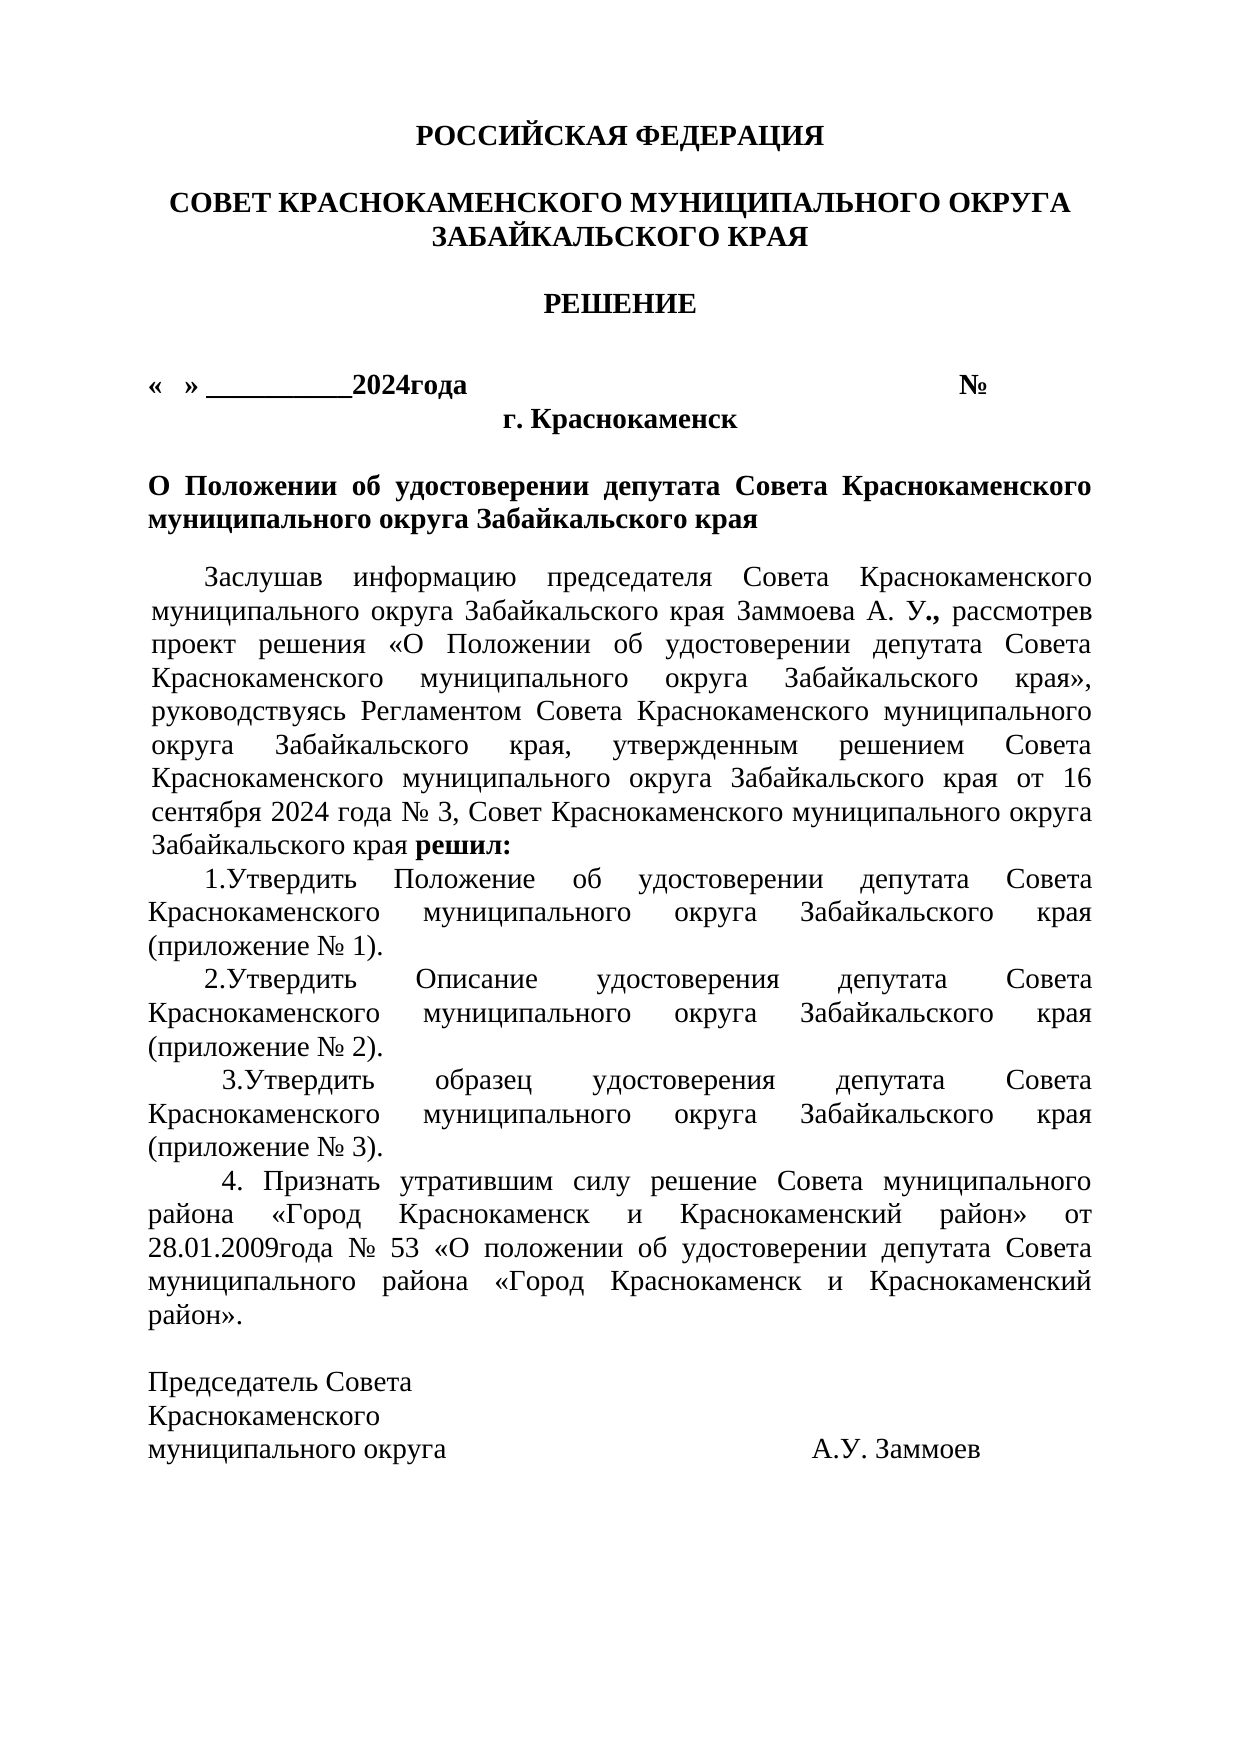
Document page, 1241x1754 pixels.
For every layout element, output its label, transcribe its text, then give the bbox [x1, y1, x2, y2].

title РЕШЕНИЕ [148, 286, 1092, 319]
title ЗАБАЙКАЛЬСКОГО КРАЯ [148, 219, 1092, 252]
title « » __________2024года № [148, 367, 1092, 401]
title РОССИЙСКАЯ ФЕДЕРАЦИЯ [148, 118, 1092, 152]
text 3.Утвердить образец удостоверения депутата Совета Краснокаменского муниципального округа Забайкальского края (приложение № 3). [148, 1062, 1092, 1163]
text Краснокаменского [148, 1398, 1092, 1431]
title СОВЕТ КРАСНОКАМЕНСКОГО МУНИЦИПАЛЬНОГО ОКРУГА [148, 185, 1092, 219]
title 1.Утвердить Положение об удостоверении депутата Совета Краснокаменского муниципального округа Забайкальского края (приложение № 1). [148, 861, 1092, 962]
title г. Краснокаменск [148, 401, 1092, 434]
title 2.Утвердить Описание удостоверения депутата Совета Краснокаменского муниципального округа Забайкальского края (приложение № 2). [148, 962, 1092, 1062]
text муниципального округа А.У. Заммоев [148, 1431, 1092, 1465]
text 4. Признать утратившим силу решение Совета муниципального района «Город Краснокаменск и Краснокаменский район» от 28.01.2009года № 53 «О положении об удостоверении депутата Совета муниципального района «Город Краснокаменск и Краснокаменский район». [148, 1163, 1092, 1331]
text Председатель Совета [148, 1364, 1092, 1398]
title О Положении об удостоверении депутата Совета Краснокаменского муниципального округа Забайкальского края [148, 468, 1092, 535]
text Заслушав информацию председателя Совета Краснокаменского муниципального округа Забайкальского края Заммоева А. У., рассмотрев проект решения «О Положении об удостоверении депутата Совета Краснокаменского муниципального округа Забайкальского края», руководствуясь Регламентом Совета Краснокаменского муниципального округа Забайкальского края, утвержденным решением Совета Краснокаменского муниципального округа Забайкальского края от 16 сентября 2024 года № 3, Совет Краснокаменского муниципального округа Забайкальского края решил: [151, 559, 1092, 861]
